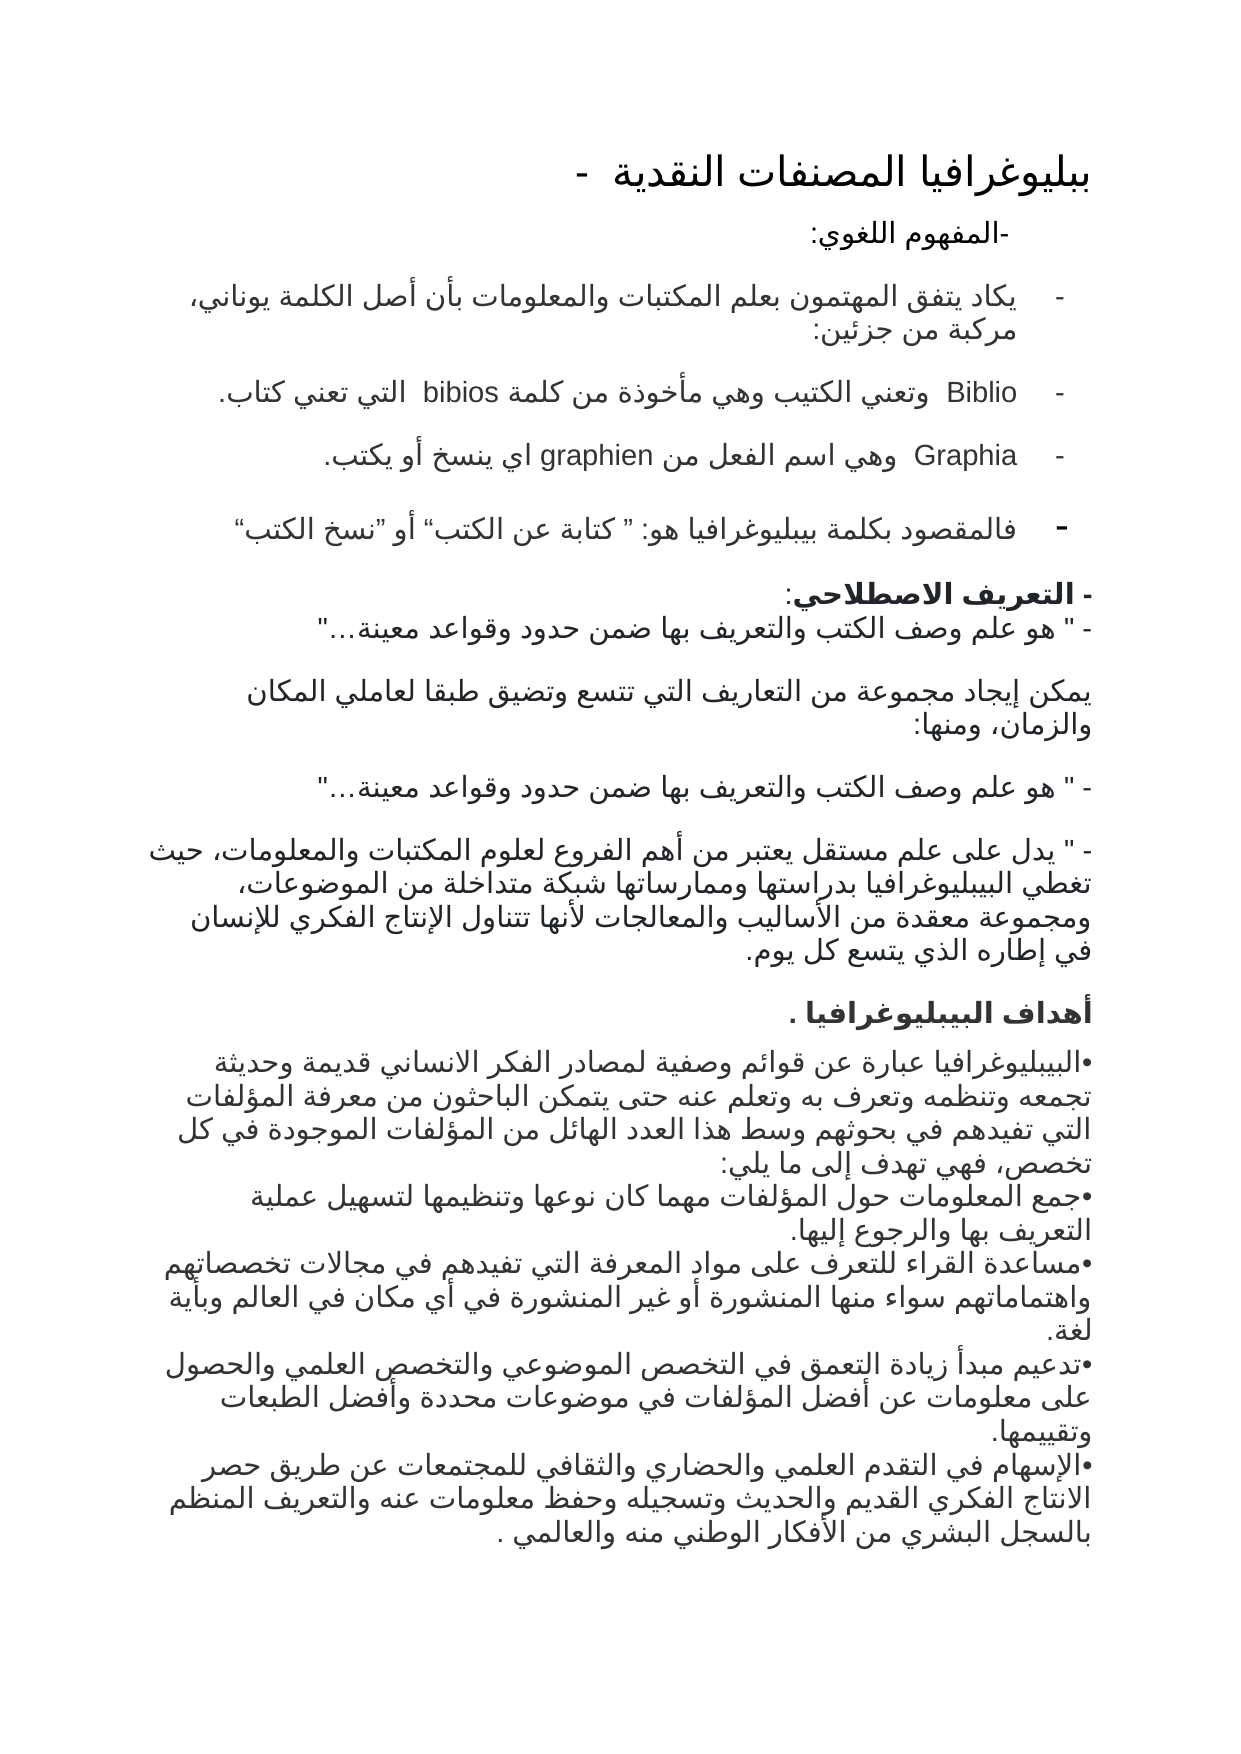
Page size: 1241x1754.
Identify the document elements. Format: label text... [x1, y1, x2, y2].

text •الإسهام في التقدم العلمي والحضاري والثقافي للمجتمعات عن طريق حصر الانتاج الفكري القديم والحديث وتسجيله وحفظ معلومات عنه والتعريف المنظم بالسجل البشري من الأفكار الوطني منه والعالمي . [148, 1448, 1093, 1548]
list فالمقصود بكلمة بيبليوغرافيا هو: ” كتابة عن الكتب“ أو ”نسخ الكتب“ [148, 500, 1055, 548]
text - التعريف الاصطلاحي: - " هو علم وصف الكتب والتعريف بها ضمن حدود وقواعد معينة…" [148, 577, 1093, 644]
list ببليوغرافيا المصنفات النقدية [185, 148, 1093, 196]
text - " هو علم وصف الكتب والتعريف بها ضمن حدود وقواعد معينة…" [148, 770, 1093, 803]
text - " يدل على علم مستقل يعتبر من أهم الفروع لعلوم المكتبات والمعلومات، حيث تغطي البيبليوغرافيا بدراستها وممارساتها شبكة متداخلة من الموضوعات، ومجموعة معقدة من الأساليب والمعالجات لأنها تتناول الإنتاج الفكري للإنسان في إطاره الذي يتسع كل يوم. [148, 833, 1093, 967]
text . أهداف البيبليوغرافيا [148, 996, 1093, 1029]
text •تدعيم مبدأ زيادة التعمق في التخصص الموضوعي والتخصص العلمي والحصول على معلومات عن أفضل المؤلفات في موضوعات محددة وأفضل الطبعات وتقييمها. [148, 1347, 1093, 1448]
list يكاد يتفق المهتمون بعلم المكتبات والمعلومات بأن أصل الكلمة يوناني، مركبة من جزئين: [148, 279, 1055, 346]
text يمكن إيجاد مجموعة من التعاريف التي تتسع وتضيق طبقا لعاملي المكان والزمان، ومنها: [148, 674, 1093, 741]
list Biblio وتعني الكتيب وهي مأخوذة من كلمة bibios التي تعني كتاب. [148, 375, 1055, 408]
list Graphia وهي اسم الفعل من graphien اي ينسخ أو يكتب. [148, 438, 1055, 471]
text •البيبليوغرافيا عبارة عن قوائم وصفية لمصادر الفكر الانساني قديمة وحديثة تجمعه وتنظمه وتعرف به وتعلم عنه حتى يتمكن الباحثون من معرفة المؤلفات التي تفيدهم في بحوثهم وسط هذا العدد الهائل من المؤلفات الموجودة في كل تخصص، فهي تهدف إلى ما يلي: [148, 1045, 1093, 1179]
text •مساعدة القراء للتعرف على مواد المعرفة التي تفيدهم في مجالات تخصصاتهم واهتماماتهم سواء منها المنشورة أو غير المنشورة في أي مكان في العالم وبأية لغة. [148, 1246, 1093, 1347]
text •جمع المعلومات حول المؤلفات مهما كان نوعها وتنظيمها لتسهيل عملية التعريف بها والرجوع إليها. [148, 1179, 1093, 1246]
text -المفهوم اللغوي: [148, 216, 1018, 249]
